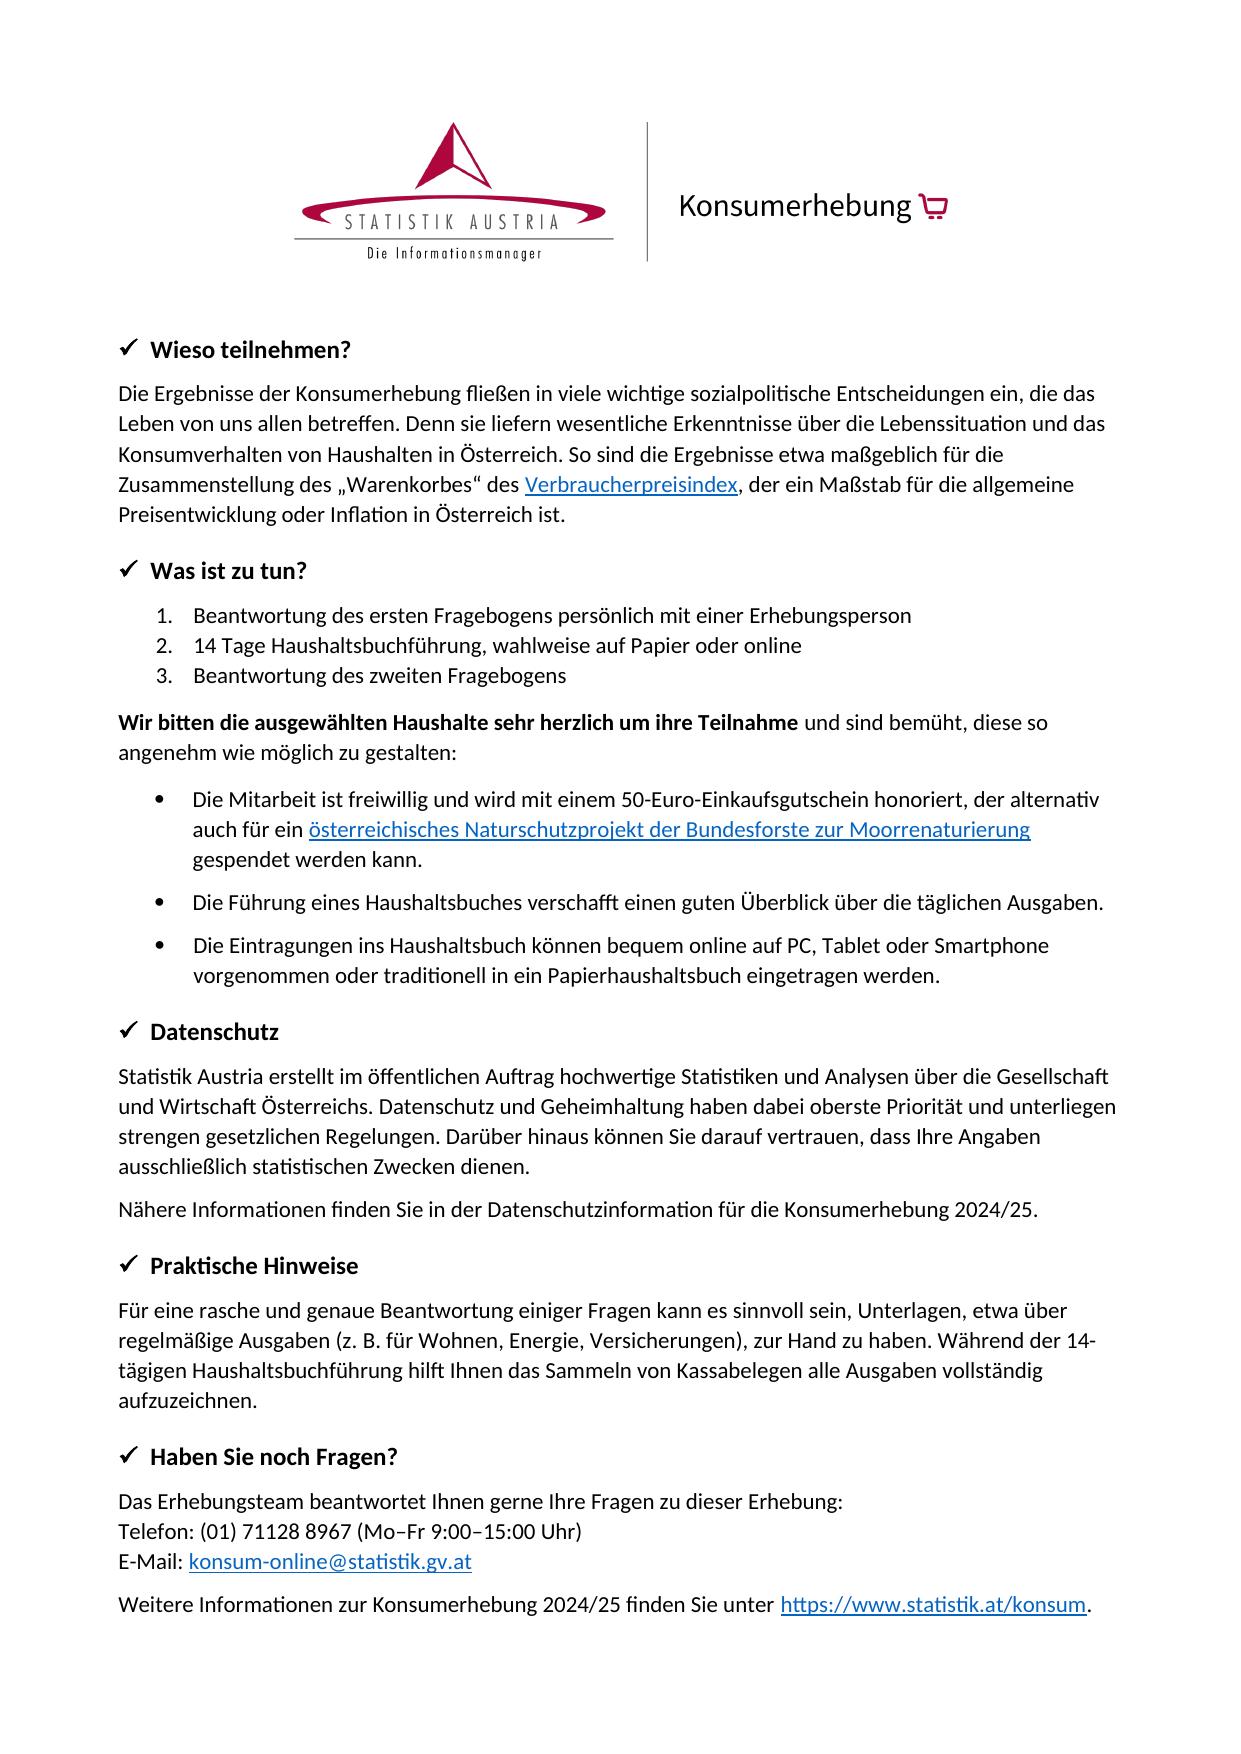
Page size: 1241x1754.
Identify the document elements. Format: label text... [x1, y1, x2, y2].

text Die Ergebnisse der Konsumerhebung fließen in viele wichtige sozialpolitische Entscheidungen ein, die das Leben von uns allen betreffen. Denn sie liefern wesentliche Erkenntnisse über die Lebenssituation und das Konsumverhalten von Haushalten in Österreich. So sind die Ergebnisse etwa maßgeblich für die Zusammenstellung des „Warenkorbes“ des Verbraucherpreisindex, der ein Maßstab für die allgemeine Preisentwicklung oder Inflation in Österreich ist. [118, 379, 1122, 528]
text Praktische Hinweise [118, 1250, 1122, 1281]
text E-Mail: konsum-online@statistik.gv.at [118, 1547, 1122, 1575]
text Datenschutz [118, 1016, 1122, 1047]
text Telefon: (01) 71128 8967 (Mo‒Fr 9:00‒15:00 Uhr) [118, 1517, 1122, 1545]
list 14 Tage Haushaltsbuchführung, wahlweise auf Papier oder online [156, 631, 1122, 659]
text Weitere Informationen zur Konsumerhebung 2024/25 finden Sie unter https://www.statistik.at/konsum. [118, 1590, 1122, 1618]
list Die Eintragungen ins Haushaltsbuch können bequem online auf PC, Tablet oder Smartphone vorgenommen oder traditionell in ein Papierhaushaltsbuch eingetragen werden. [156, 931, 1122, 989]
list Die Führung eines Haushaltsbuches verschafft einen guten Überblick über die täglichen Ausgaben. [155, 888, 1122, 916]
text Nähere Informationen finden Sie in der Datenschutzinformation für die Konsumerhebung 2024/25. [118, 1195, 1122, 1223]
text Was ist zu tun? [118, 555, 1122, 586]
picture [261, 88, 980, 295]
list Beantwortung des ersten Fragebogens persönlich mit einer Erhebungsperson [156, 601, 1122, 629]
text Wir bitten die ausgewählten Haushalte sehr herzlich um ihre Teilnahme und sind bemüht, diese so angenehm wie möglich zu gestalten: [118, 708, 1122, 766]
text Wieso teilnehmen? [118, 334, 1122, 364]
text Für eine rasche und genaue Beantwortung einiger Fragen kann es sinnvoll sein, Unterlagen, etwa über regelmäßige Ausgaben (z. B. für Wohnen, Energie, Versicherungen), zur Hand zu haben. Während der 14-tägigen Haushaltsbuchführung hilft Ihnen das Sammeln von Kassabelegen alle Ausgaben vollständig aufzuzeichnen. [118, 1296, 1122, 1414]
list Die Mitarbeit ist freiwillig und wird mit einem 50-Euro-Einkaufsgutschein honoriert, der alternativ auch für ein österreichisches Naturschutzprojekt der Bundesforste zur Moorrenaturierung gespendet werden kann. [155, 785, 1122, 873]
text Das Erhebungsteam beantwortet Ihnen gerne Ihre Fragen zu dieser Erhebung: [118, 1487, 1122, 1515]
list Beantwortung des zweiten Fragebogens [156, 661, 1122, 689]
text Haben Sie noch Fragen? [118, 1442, 1122, 1472]
text Statistik Austria erstellt im öffentlichen Auftrag hochwertige Statistiken und Analysen über die Gesellschaft und Wirtschaft Österreichs. Datenschutz und Geheimhaltung haben dabei oberste Priorität und unterliegen strengen gesetzlichen Regelungen. Darüber hinaus können Sie darauf vertrauen, dass Ihre Angaben ausschließlich statistischen Zwecken dienen. [118, 1062, 1122, 1180]
